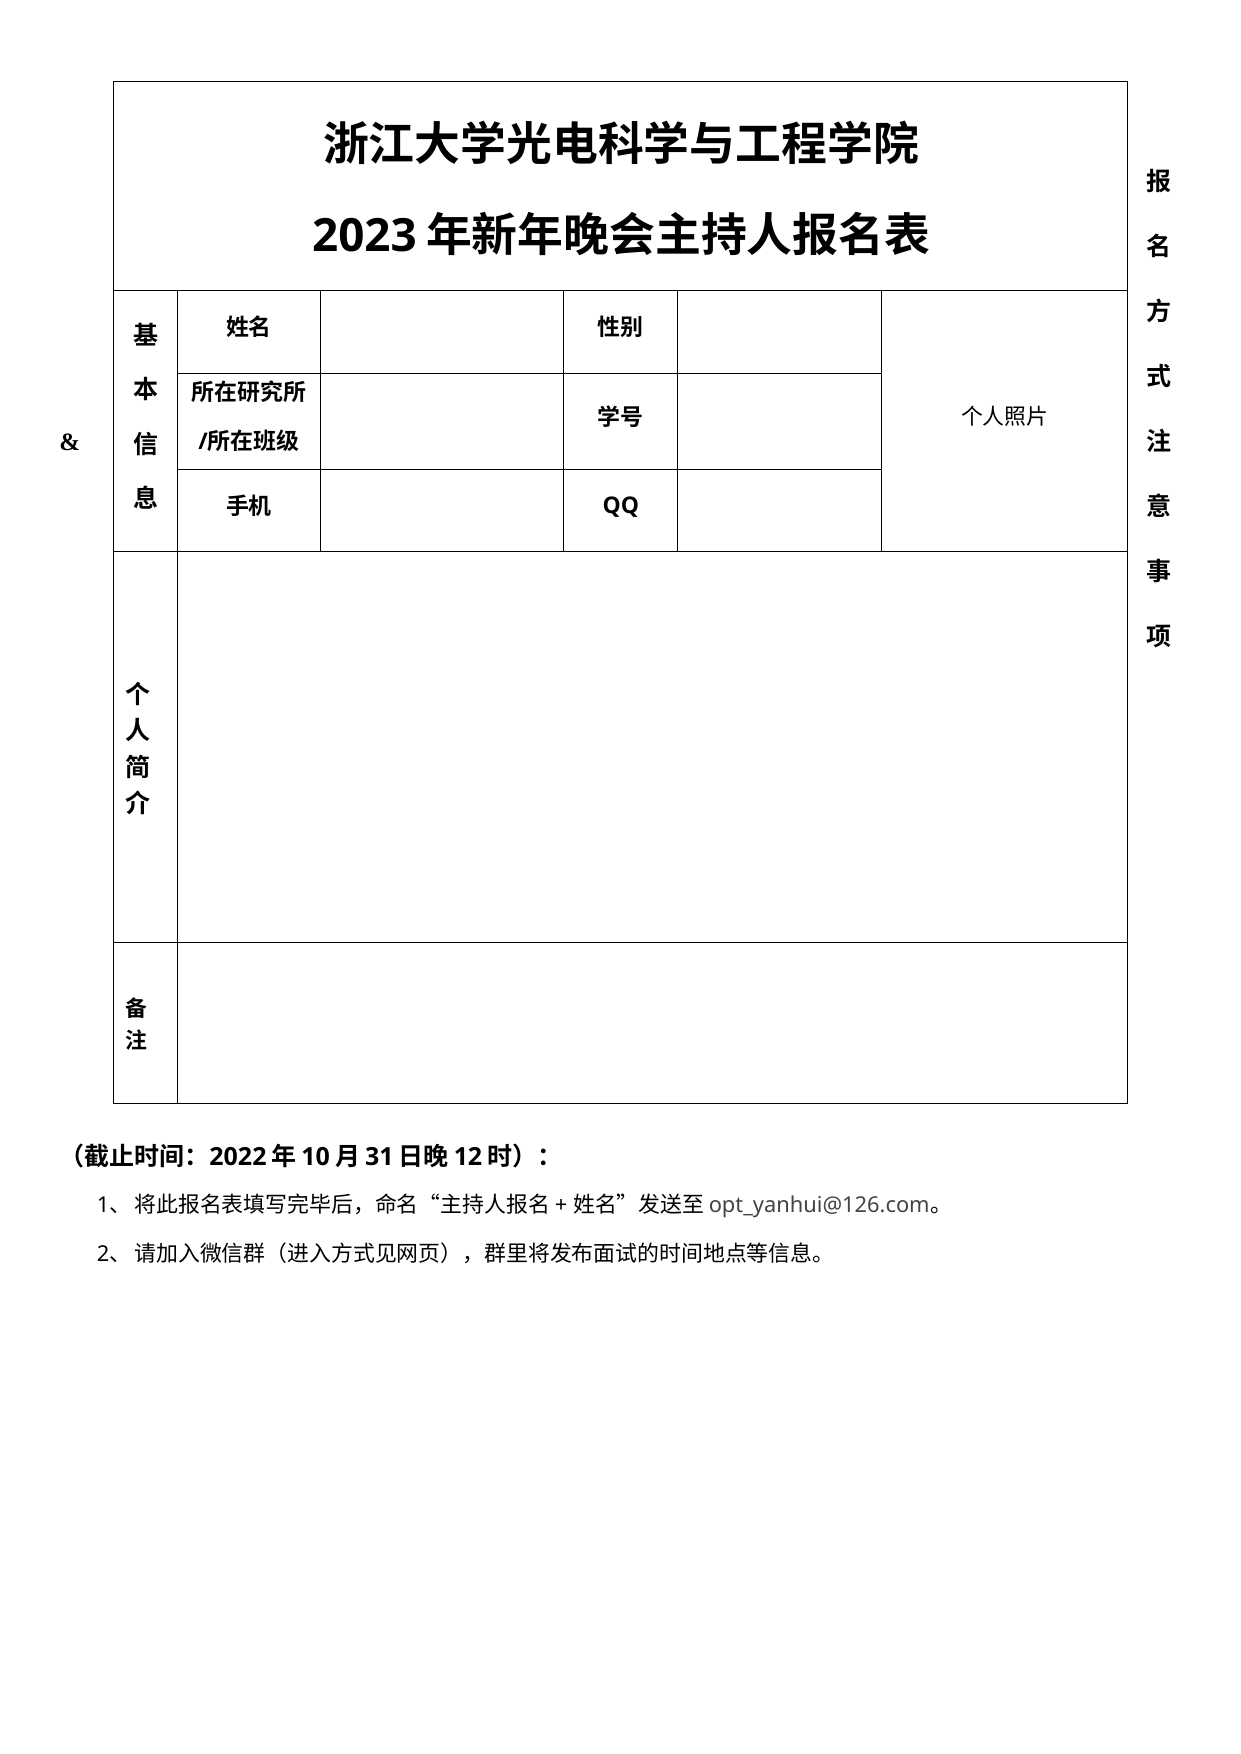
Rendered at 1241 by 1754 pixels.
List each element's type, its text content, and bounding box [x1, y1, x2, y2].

list 请加入微信群（进入方式见网页），群里将发布面试的时间地点等信息。 [97, 1235, 1181, 1268]
table_cell [321, 291, 563, 372]
table_cell 手机 [178, 470, 320, 551]
table_cell [178, 943, 1127, 1103]
text 报名方式&注意事项（截止时间：2022年10月31日晚12时）： [59, 147, 1181, 1187]
table_cell 备注 [114, 943, 177, 1103]
table_cell [678, 374, 881, 469]
table_cell 姓名 [178, 291, 320, 372]
table_cell [678, 470, 881, 551]
table_cell 性别 [564, 291, 677, 372]
table_cell [321, 470, 563, 551]
table_cell [178, 552, 1127, 942]
table_cell 所在研究所/所在班级 [178, 374, 320, 469]
table_cell 个人照片 [882, 291, 1127, 551]
table_cell QQ [564, 470, 677, 551]
table_cell 个人简介 [114, 552, 177, 942]
table_cell [678, 291, 881, 372]
table_header 浙江大学光电科学与工程学院 2023年新年晚会主持人报名表 [114, 82, 1127, 290]
table_cell [321, 374, 563, 469]
table_cell 学号 [564, 374, 677, 469]
list 将此报名表填写完毕后，命名“主持人报名 + 姓名”发送至opt_yanhui@126.com。 [97, 1187, 1181, 1219]
table_cell 基本信息 [114, 291, 177, 551]
